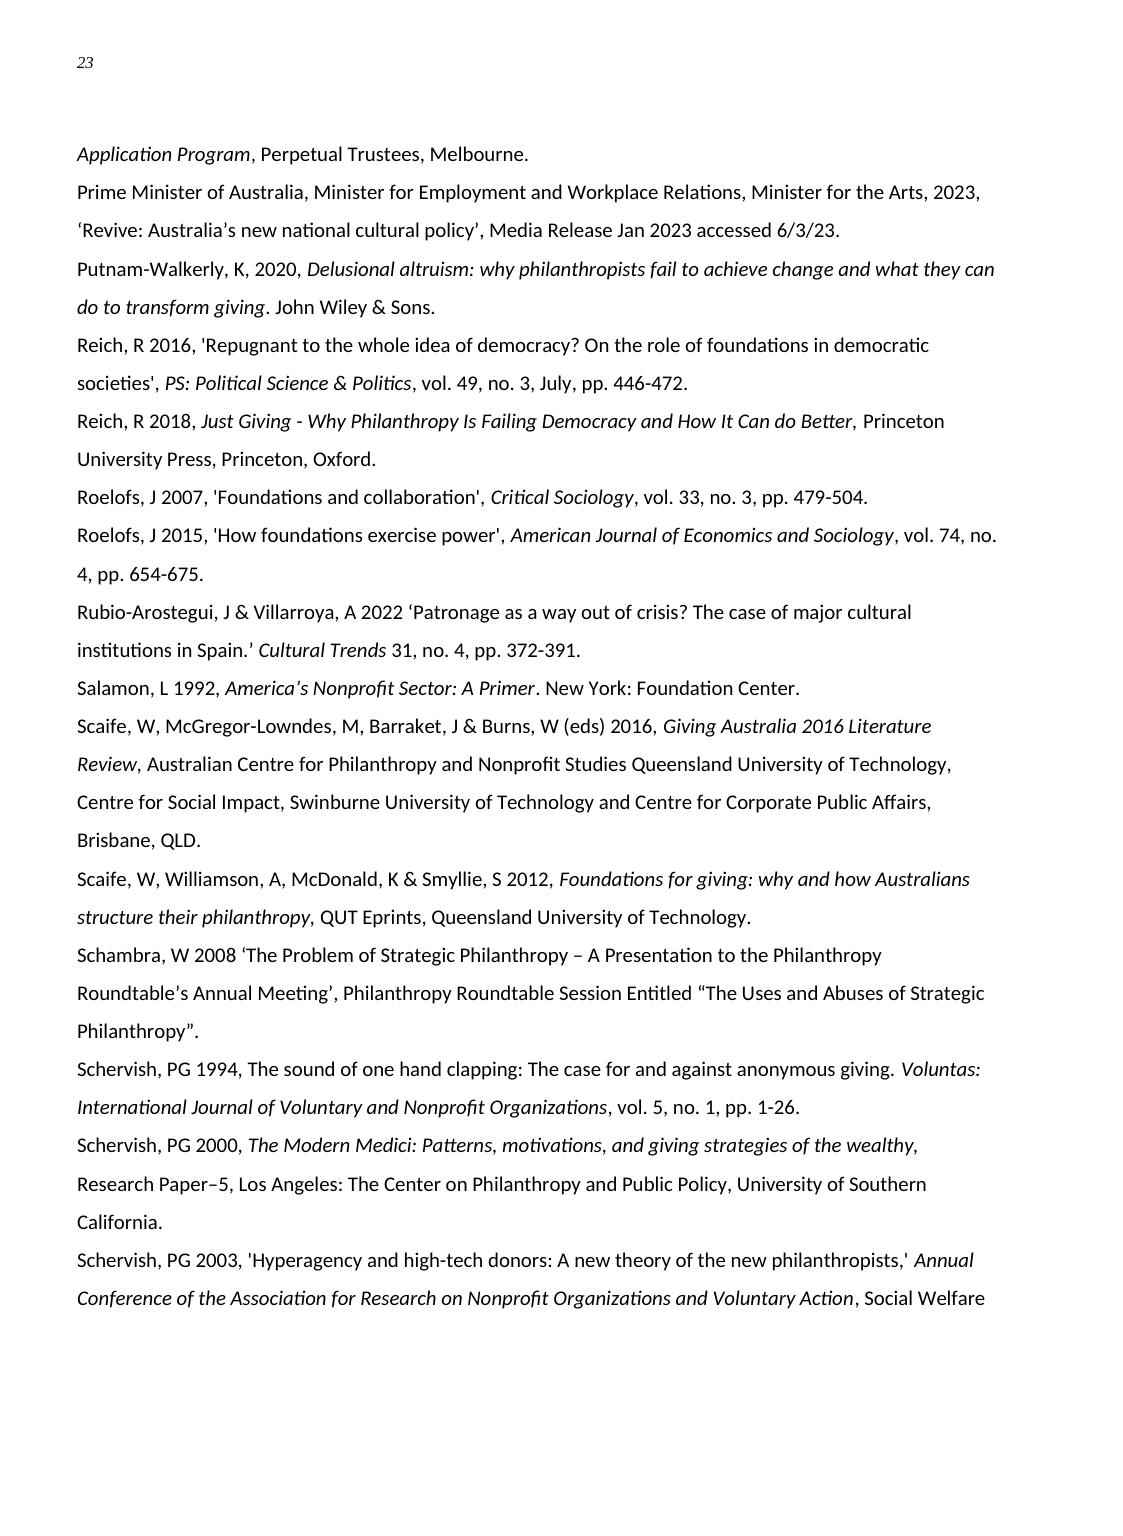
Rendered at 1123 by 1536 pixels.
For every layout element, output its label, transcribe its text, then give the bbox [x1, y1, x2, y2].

text Schervish, PG 1994, The sound of one hand clapping: The case for and against anonymous giving. Voluntas: International Journal of Voluntary and Nonprofit Organizations, vol. 5, no. 1, pp. 1-26. [77, 1056, 998, 1120]
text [77, 1247, 998, 1311]
text Roelofs, J 2015, 'How foundations exercise power', American Journal of Economics and Sociology, vol. 74, no. 4, pp. 654-675. [77, 523, 998, 586]
text Putnam-Walkerly, K, 2020, Delusional altruism: why philanthropists fail to achieve change and what they can do to transform giving. John Wiley & Sons. [77, 256, 998, 319]
text Rubio-Arostegui, J & Villarroya, A 2022 ‘Patronage as a way out of crisis? The case of major cultural institutions in Spain.’ Cultural Trends 31, no. 4, pp. 372-391. [77, 599, 998, 662]
text Schervish, PG 2000, The Modern Medici: Patterns, motivations, and giving strategies of the wealthy, Research Paper–5, Los Angeles: The Center on Philanthropy and Public Policy, University of Southern California. [77, 1133, 998, 1234]
text Scaife, W, McGregor-Lowndes, M, Barraket, J & Burns, W (eds) 2016, Giving Australia 2016 Literature Review, Australian Centre for Philanthropy and Nonprofit Studies Queensland University of Technology, Centre for Social Impact, Swinburne University of Technology and Centre for Corporate Public Affairs, Brisbane, QLD. [77, 713, 998, 853]
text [77, 141, 998, 167]
text Reich, R 2016, 'Repugnant to the whole idea of democracy? On the role of foundations in democratic societies', PS: Political Science & Politics, vol. 49, no. 3, July, pp. 446-472. [77, 332, 998, 396]
text Scaife, W, Williamson, A, McDonald, K & Smyllie, S 2012, Foundations for giving: why and how Australians structure their philanthropy, QUT Eprints, Queensland University of Technology. [77, 866, 998, 929]
text Schambra, W 2008 ‘The Problem of Strategic Philanthropy – A Presentation to the Philanthropy Roundtable’s Annual Meeting’, Philanthropy Roundtable Session Entitled “The Uses and Abuses of Strategic Philanthropy”. [77, 942, 998, 1044]
text Roelofs, J 2007, 'Foundations and collaboration', Critical Sociology, vol. 33, no. 3, pp. 479-504. [77, 484, 998, 510]
text Prime Minister of Australia, Minister for Employment and Workplace Relations, Minister for the Arts, 2023, ‘Revive: Australia’s new national cultural policy’, Media Release Jan 2023 accessed 6/3/23. [77, 179, 998, 243]
text Reich, R 2018, Just Giving - Why Philanthropy Is Failing Democracy and How It Can do Better, Princeton University Press, Princeton, Oxford. [77, 408, 998, 472]
text Salamon, L 1992, America’s Nonprofit Sector: A Primer. New York: Foundation Center. [77, 675, 998, 701]
